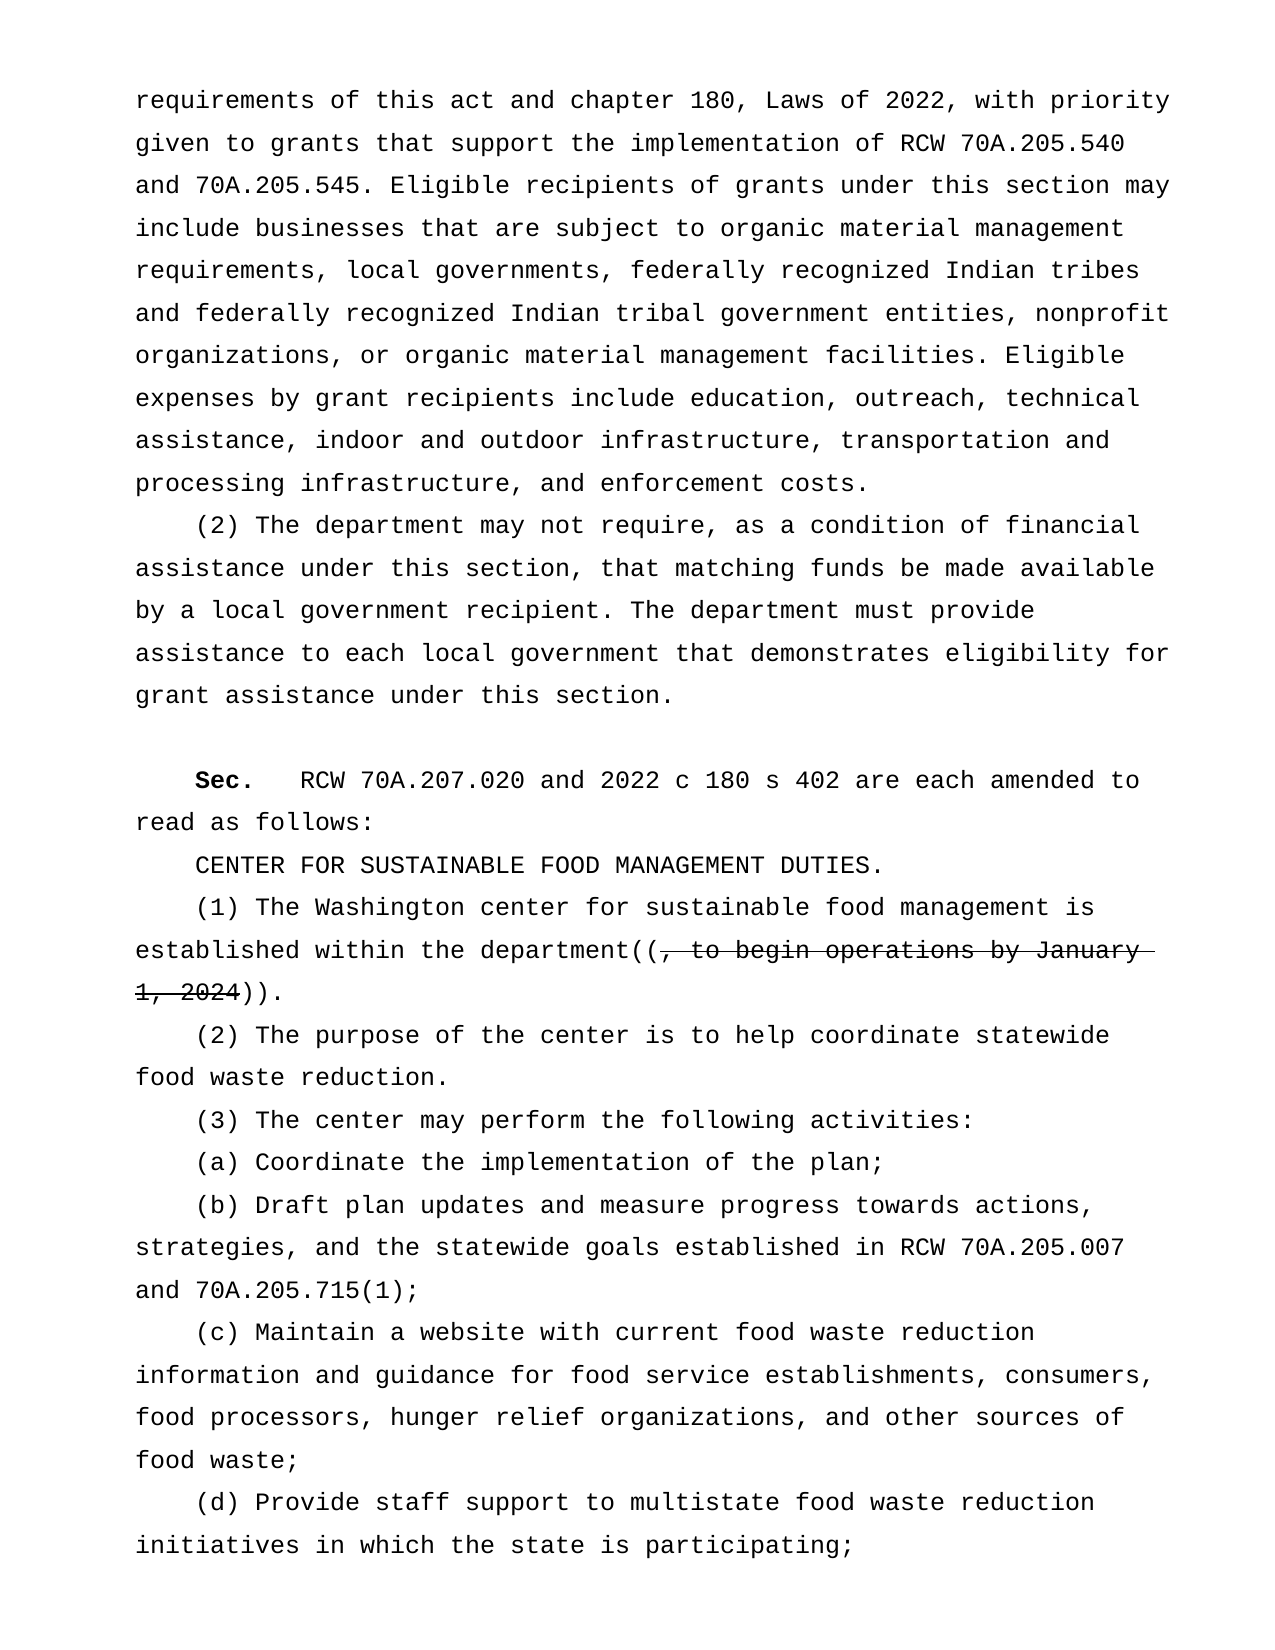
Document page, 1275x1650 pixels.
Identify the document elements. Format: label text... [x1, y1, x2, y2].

text (3) The center may perform the following activities: [135, 1094, 1170, 1137]
text (2) The purpose of the center is to help coordinate statewide food waste reduction. [135, 1009, 1170, 1094]
text Sec. RCW 70A.207.020 and 2022 c 180 s 402 are each amended to read as follows: [135, 754, 1170, 839]
text (b) Draft plan updates and measure progress towards actions, strategies, and the statewide goals established in RCW 70A.205.007 and 70A.205.715(1); [135, 1179, 1170, 1307]
text CENTER FOR SUSTAINABLE FOOD MANAGEMENT DUTIES. [135, 839, 1170, 882]
text (1) The Washington center for sustainable food management is established within the department((, to begin operations by January 1, 2024)). [135, 882, 1170, 1009]
text (d) Provide staff support to multistate food waste reduction initiatives in which the state is participating; [135, 1477, 1170, 1562]
text (a) Coordinate the implementation of the plan; [135, 1137, 1170, 1179]
text (c) Maintain a website with current food waste reduction information and guidance for food service establishments, consumers, food processors, hunger relief organizations, and other sources of food waste; [135, 1307, 1170, 1477]
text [135, 75, 1170, 500]
text (2) The department may not require, as a condition of financial assistance under this section, that matching funds be made available by a local government recipient. The department must provide assistance to each local government that demonstrates eligibility for grant assistance under this section. [135, 500, 1170, 712]
